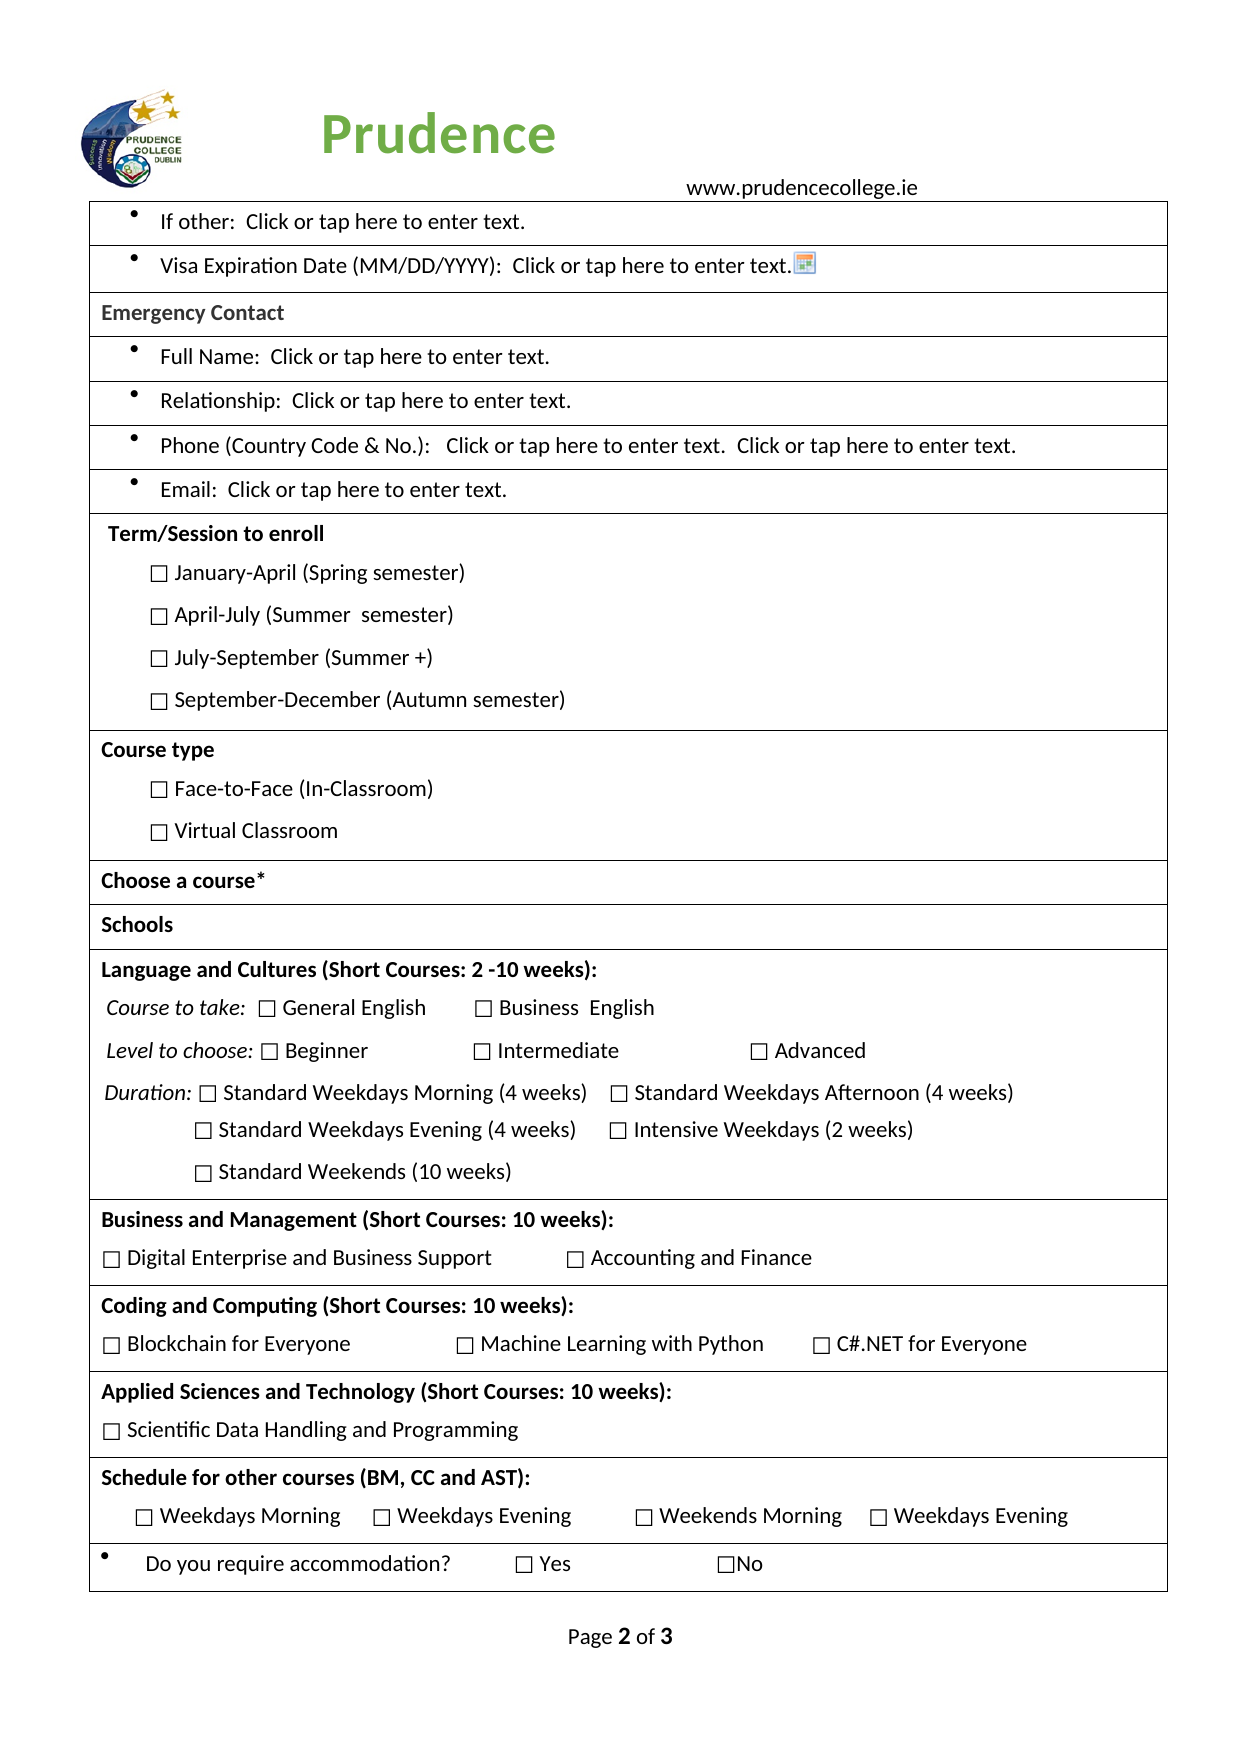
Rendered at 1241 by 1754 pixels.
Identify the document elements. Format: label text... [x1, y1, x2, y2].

table_cell Visa Expiration Date (MM/DD/YYYY): [90, 246, 1167, 292]
picture [792, 251, 818, 276]
table_cell Language and Cultures (Short Courses: 2 -10 weeks): Course to take: General English Business English Level to choose: Beginner Intermediate Advanced Duration: Standard Weekdays Morning (4 weeks) Standard Weekdays Afternoon (4 weeks) Standard Weekdays Evening (4 weeks) Intensive Weekdays (2 weeks) Standard Weekends (10 weeks) [90, 950, 1167, 1199]
table_cell Relationship: [90, 382, 1167, 425]
picture [75, 75, 192, 195]
table_cell Term/Session to enroll January-April (Spring semester) April-July (Summer semester) July-September (Summer +) September-December (Autumn semester) [90, 514, 1167, 729]
table_cell Schools [90, 905, 1167, 949]
table_cell Emergency Contact [90, 293, 1167, 336]
table_cell Email: [90, 470, 1167, 513]
table_cell Do you require accommodation? Yes No [90, 1544, 1167, 1591]
table_cell Phone (Country Code & No.): [90, 426, 1167, 469]
table_cell Coding and Computing (Short Courses: 10 weeks): Blockchain for Everyone Machine Learning with Python C#.NET for Everyone [90, 1286, 1167, 1371]
table_cell Schedule for other courses (BM, CC and AST): Weekdays Morning Weekdays Evening Weekends Morning Weekdays Evening [90, 1458, 1167, 1543]
table_cell Business and Management (Short Courses: 10 weeks): Digital Enterprise and Business Support Accounting and Finance [90, 1200, 1167, 1285]
table_cell Full Name: [90, 337, 1167, 381]
table_cell Choose a course* [90, 861, 1167, 904]
table_cell Applied Sciences and Technology (Short Courses: 10 weeks): Scientific Data Handling and Programming [90, 1372, 1167, 1457]
table_cell If other: [90, 202, 1167, 245]
table_cell Course type Face-to-Face (In-Classroom) Virtual Classroom [90, 731, 1167, 860]
